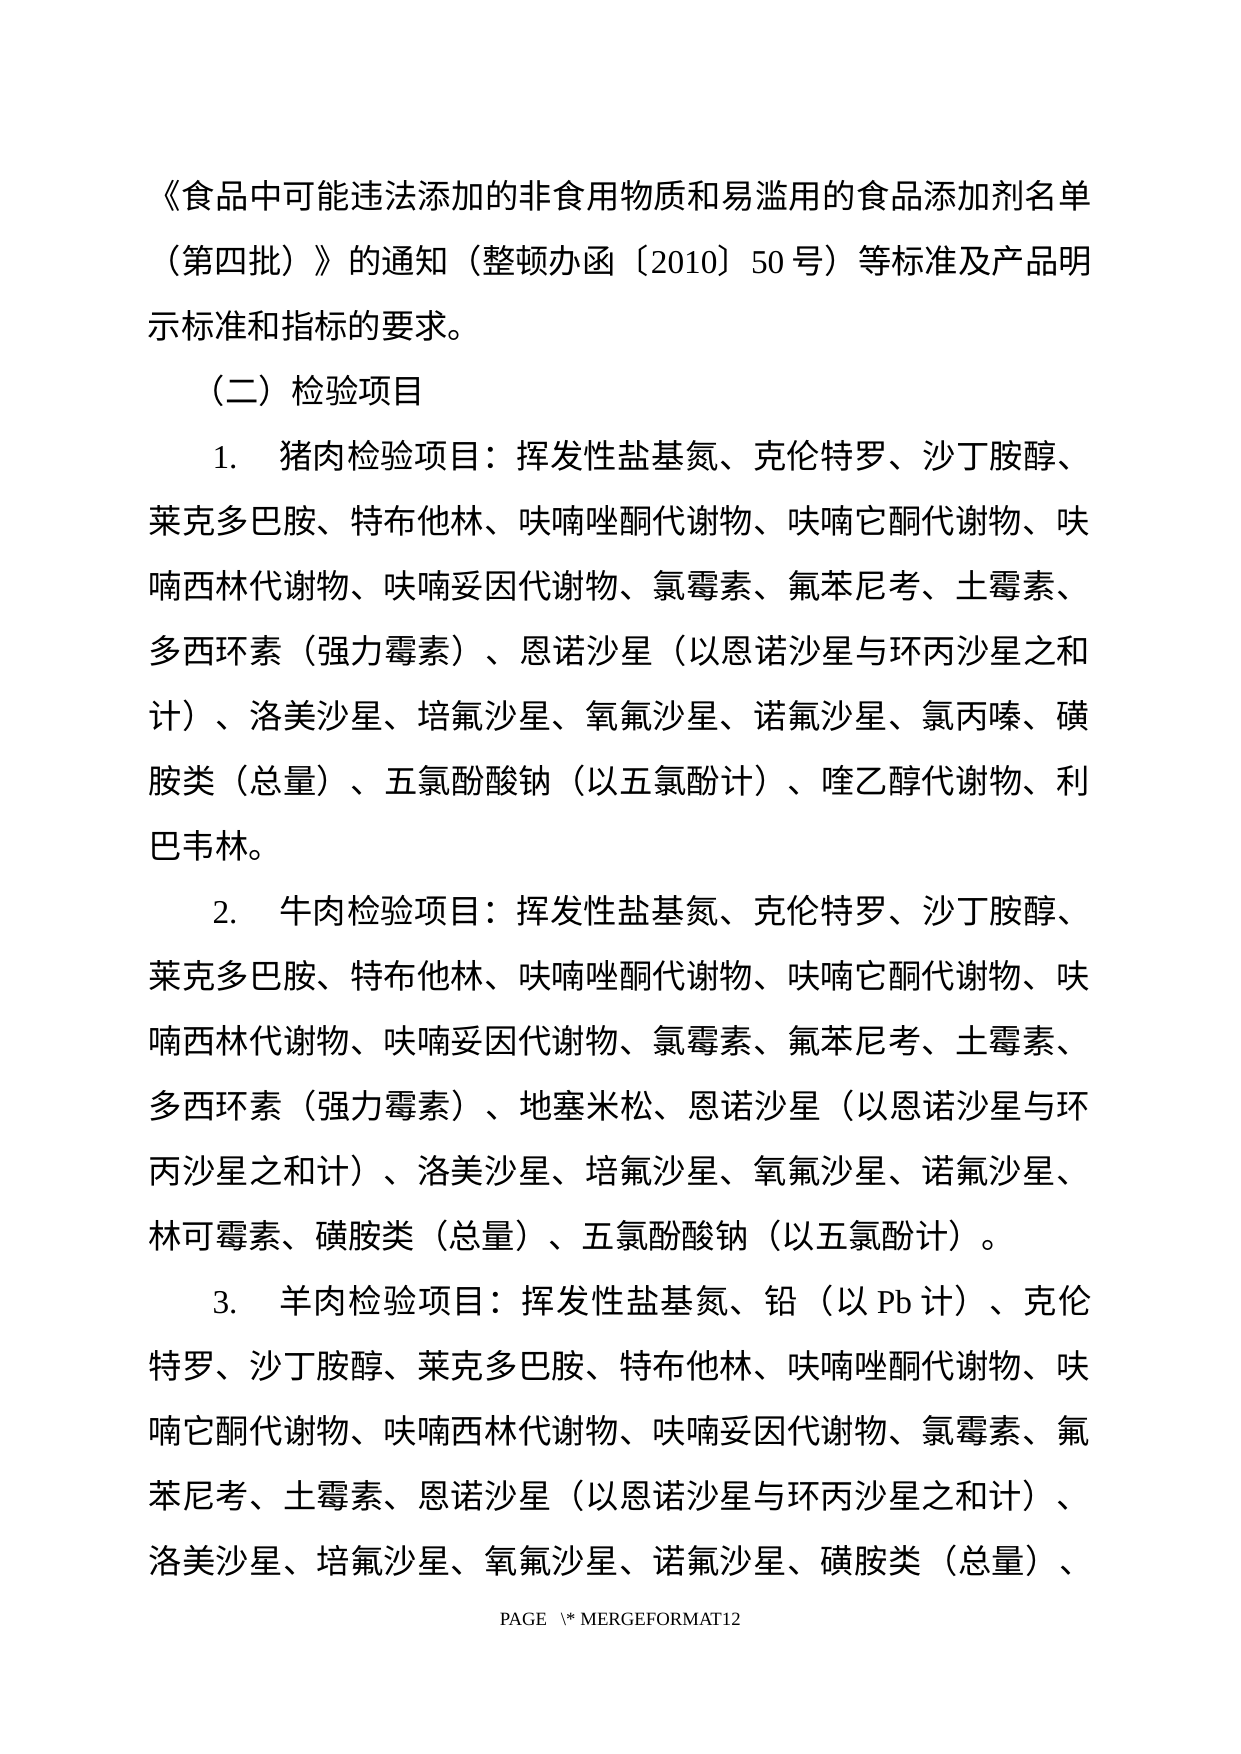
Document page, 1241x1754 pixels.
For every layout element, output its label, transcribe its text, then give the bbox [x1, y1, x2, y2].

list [148, 162, 1092, 357]
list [148, 1267, 1092, 1592]
list 猪肉检验项目：挥发性盐基氮、克伦特罗、沙丁胺醇、莱克多巴胺、特布他林、呋喃唑酮代谢物、呋喃它酮代谢物、呋喃西林代谢物、呋喃妥因代谢物、氯霉素、氟苯尼考、土霉素、多西环素（强力霉素）、恩诺沙星（以恩诺沙星与环丙沙星之和计）、洛美沙星、培氟沙星、氧氟沙星、诺氟沙星、氯丙嗪、磺胺类（总量）、五氯酚酸钠（以五氯酚计）、喹乙醇代谢物、利巴韦林。 [148, 422, 1092, 877]
list 检验项目 [148, 357, 1092, 422]
list 牛肉检验项目：挥发性盐基氮、克伦特罗、沙丁胺醇、莱克多巴胺、特布他林、呋喃唑酮代谢物、呋喃它酮代谢物、呋喃西林代谢物、呋喃妥因代谢物、氯霉素、氟苯尼考、土霉素、多西环素（强力霉素）、地塞米松、恩诺沙星（以恩诺沙星与环丙沙星之和计）、洛美沙星、培氟沙星、氧氟沙星、诺氟沙星、林可霉素、磺胺类（总量）、五氯酚酸钠（以五氯酚计）。 [148, 877, 1092, 1267]
